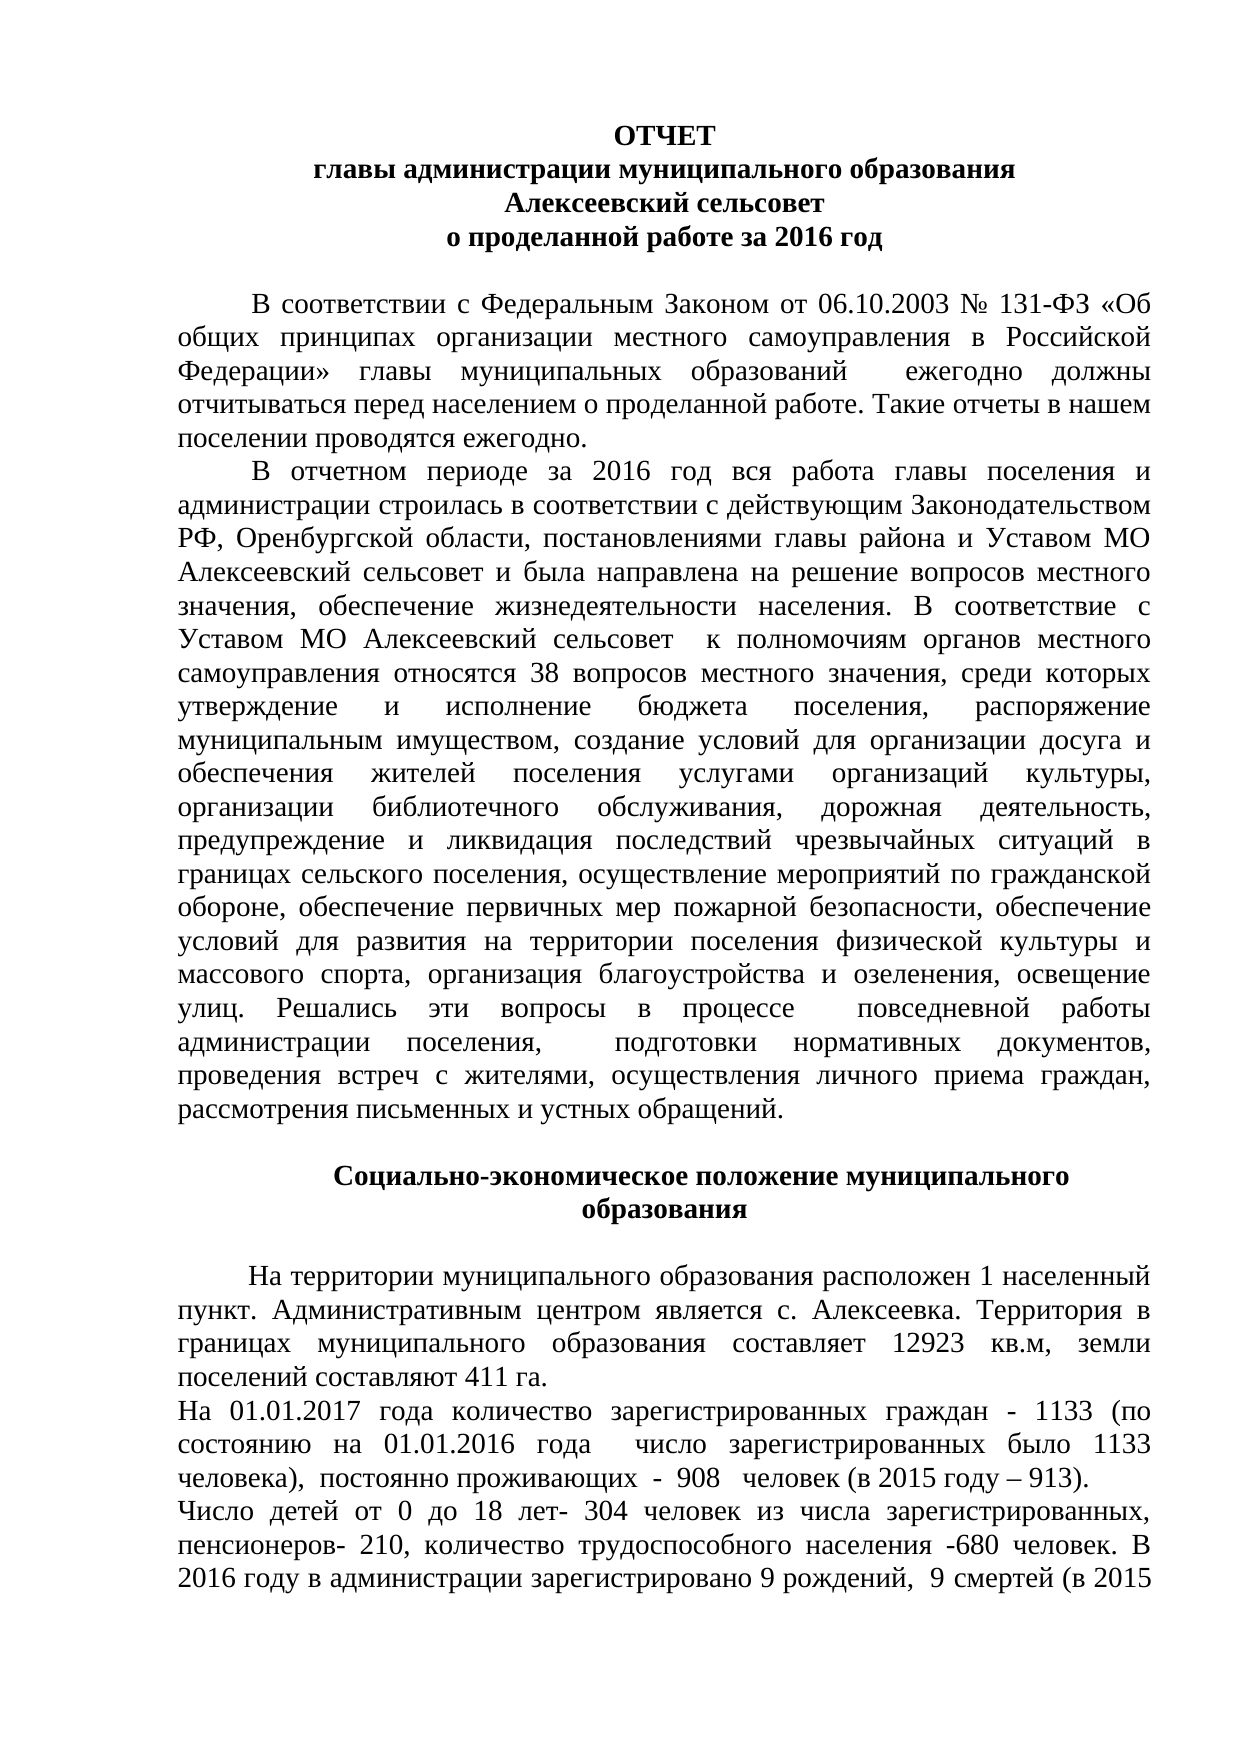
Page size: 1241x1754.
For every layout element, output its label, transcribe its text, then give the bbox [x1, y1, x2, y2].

text В соответствии с Федеральным Законом от 06.10.2003 № 131-ФЗ «Об общих принципах организации местного самоуправления в Российской Федерации» главы муниципальных образований ежегодно должны отчитываться перед населением о проделанной работе. Такие отчеты в нашем поселении проводятся ежегодно. [177, 286, 1152, 453]
text главы администрации муниципального образования [177, 152, 1152, 185]
text о проделанной работе за 2016 год [177, 219, 1152, 252]
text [177, 1493, 1152, 1594]
text Социально-экономическое положение муниципального образования [177, 1158, 1152, 1225]
text Алексеевский сельсовет [177, 185, 1152, 219]
text На территории муниципального образования расположен 1 населенный пункт. Административным центром является с. Алексеевка. Территория в границах муниципального образования составляет 12923 кв.м, земли поселений составляют 411 га. [177, 1258, 1152, 1393]
text На 01.01.2017 года количество зарегистрированных граждан - 1133 (по состоянию на 01.01.2016 года число зарегистрированных было 1133 человека), постоянно проживающих - 908 человек (в 2015 году – 913). [177, 1393, 1152, 1493]
text В отчетном периоде за 2016 год вся работа главы поселения и администрации строилась в соответствии с действующим Законодательством РФ, Оренбургской области, постановлениями главы района и Уставом МО Алексеевский сельсовет и была направлена на решение вопросов местного значения, обеспечение жизнедеятельности населения. В соответствие с Уставом МО Алексеевский сельсовет к полномочиям органов местного самоуправления относятся 38 вопросов местного значения, среди которых утверждение и исполнение бюджета поселения, распоряжение муниципальным имуществом, создание условий для организации досуга и обеспечения жителей поселения услугами организаций культуры, организации библиотечного обслуживания, дорожная деятельность, предупреждение и ликвидация последствий чрезвычайных ситуаций в границах сельского поселения, осуществление мероприятий по гражданской обороне, обеспечение первичных мер пожарной безопасности, обеспечение условий для развития на территории поселения физической культуры и массового спорта, организация благоустройства и озеленения, освещение улиц. Решались эти вопросы в процессе повседневной работы администрации поселения, подготовки нормативных документов, проведения встреч с жителями, осуществления личного приема граждан, рассмотрения письменных и устных обращений. [177, 453, 1152, 1124]
text ОТЧЕТ [177, 118, 1152, 152]
